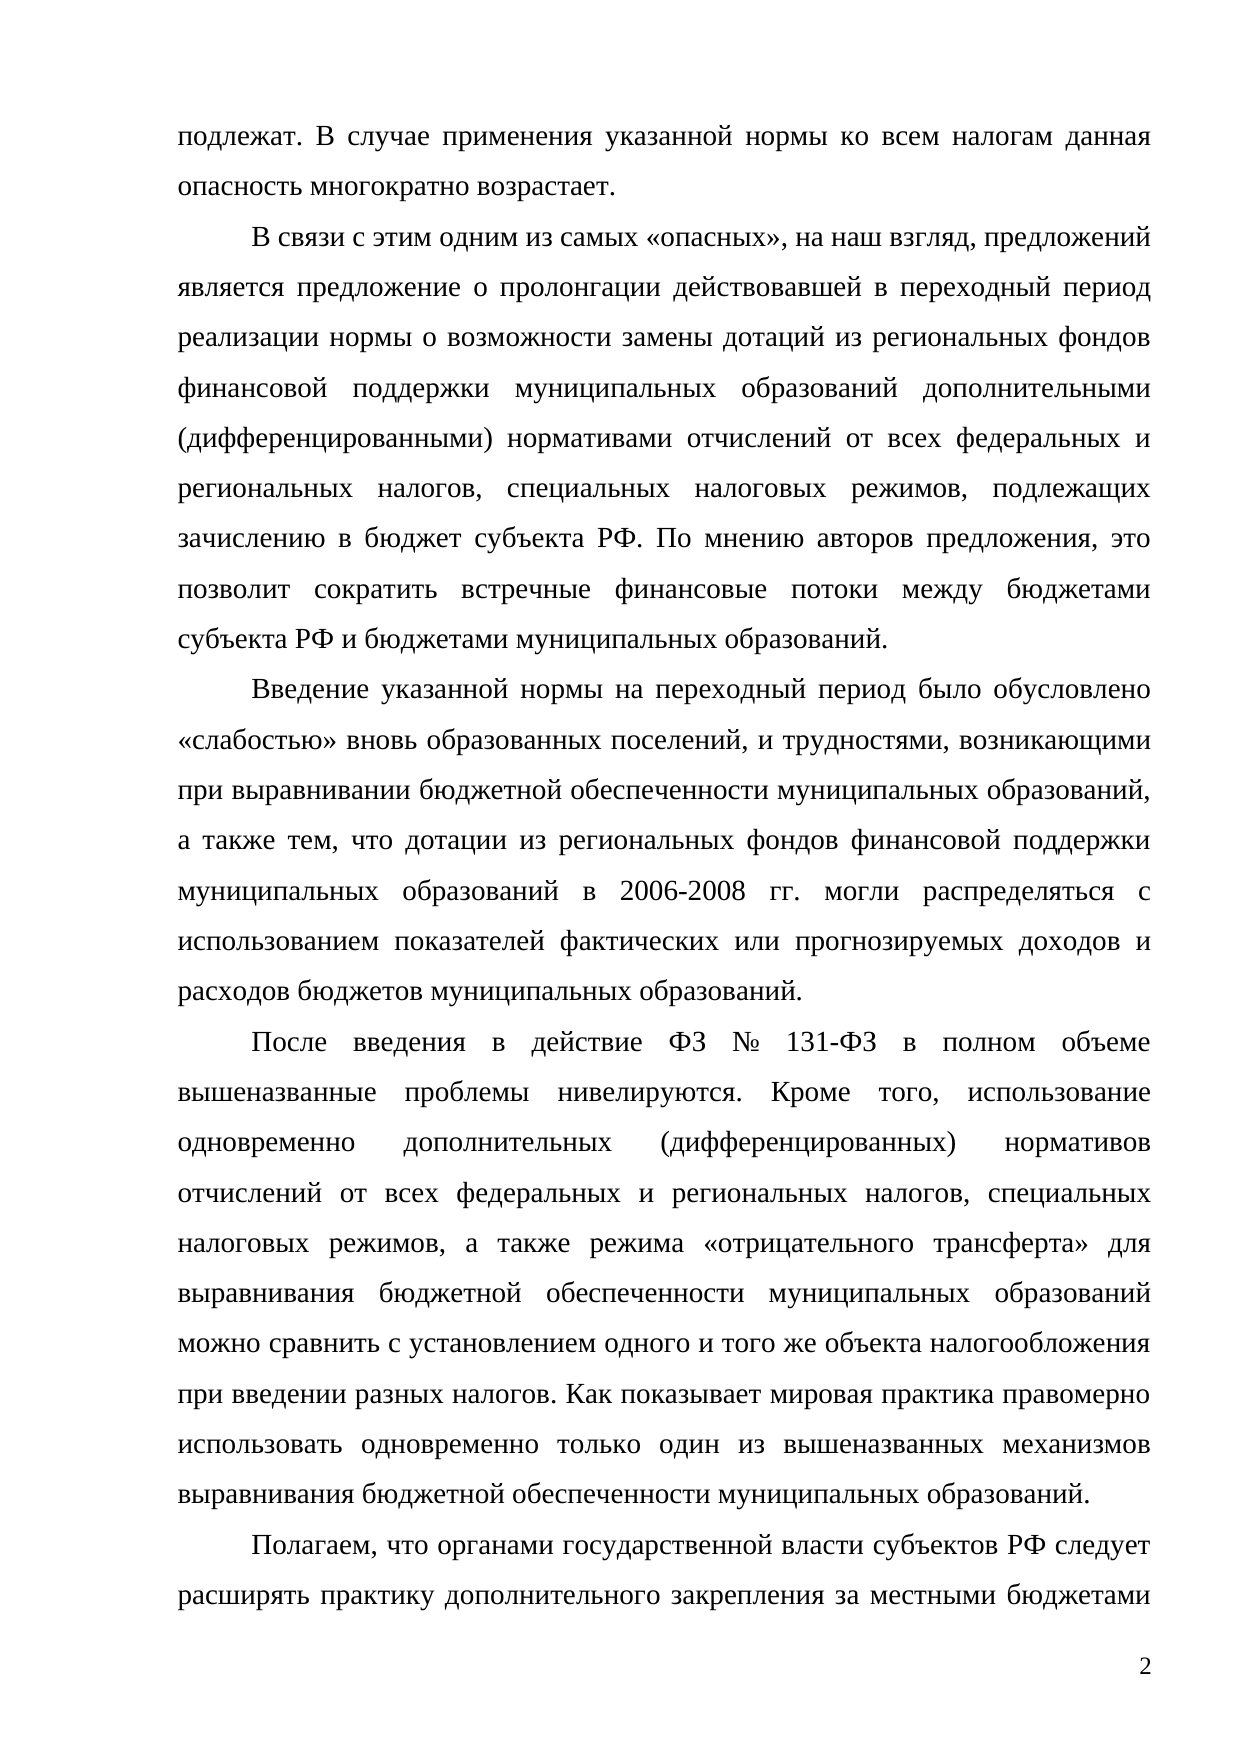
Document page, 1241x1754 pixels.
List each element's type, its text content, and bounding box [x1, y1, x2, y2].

text Введение указанной нормы на переходный период было обусловлено «слабостью» вновь образованных поселений, и трудностями, возникающими при выравнивании бюджетной обеспеченности муниципальных образований, а также тем, что дотации из региональных фондов финансовой поддержки муниципальных образований в 2006-2008 гг. могли распределяться с использованием показателей фактических или прогнозируемых доходов и расходов бюджетов муниципальных образований. [177, 672, 1152, 1007]
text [177, 118, 1152, 202]
text После введения в действие ФЗ № 131-ФЗ в полном объеме вышеназванные проблемы нивелируются. Кроме того, использование одновременно дополнительных (дифференцированных) нормативов отчислений от всех федеральных и региональных налогов, специальных налоговых режимов, а также режима «отрицательного трансферта» для выравнивания бюджетной обеспеченности муниципальных образований можно сравнить с установлением одного и того же объекта налогообложения при введении разных налогов. Как показывает мировая практика правомерно использовать одновременно только один из вышеназванных механизмов выравнивания бюджетной обеспеченности муниципальных образований. [177, 1024, 1152, 1510]
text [177, 1527, 1152, 1611]
text В связи с этим одним из самых «опасных», на наш взгляд, предложений является предложение о пролонгации действовавшей в переходный период реализации нормы о возможности замены дотаций из региональных фондов финансовой поддержки муниципальных образований дополнительными (дифференцированными) нормативами отчислений от всех федеральных и региональных налогов, специальных налоговых режимов, подлежащих зачислению в бюджет субъекта РФ. По мнению авторов предложения, это позволит сократить встречные финансовые потоки между бюджетами субъекта РФ и бюджетами муниципальных образований. [177, 219, 1152, 655]
